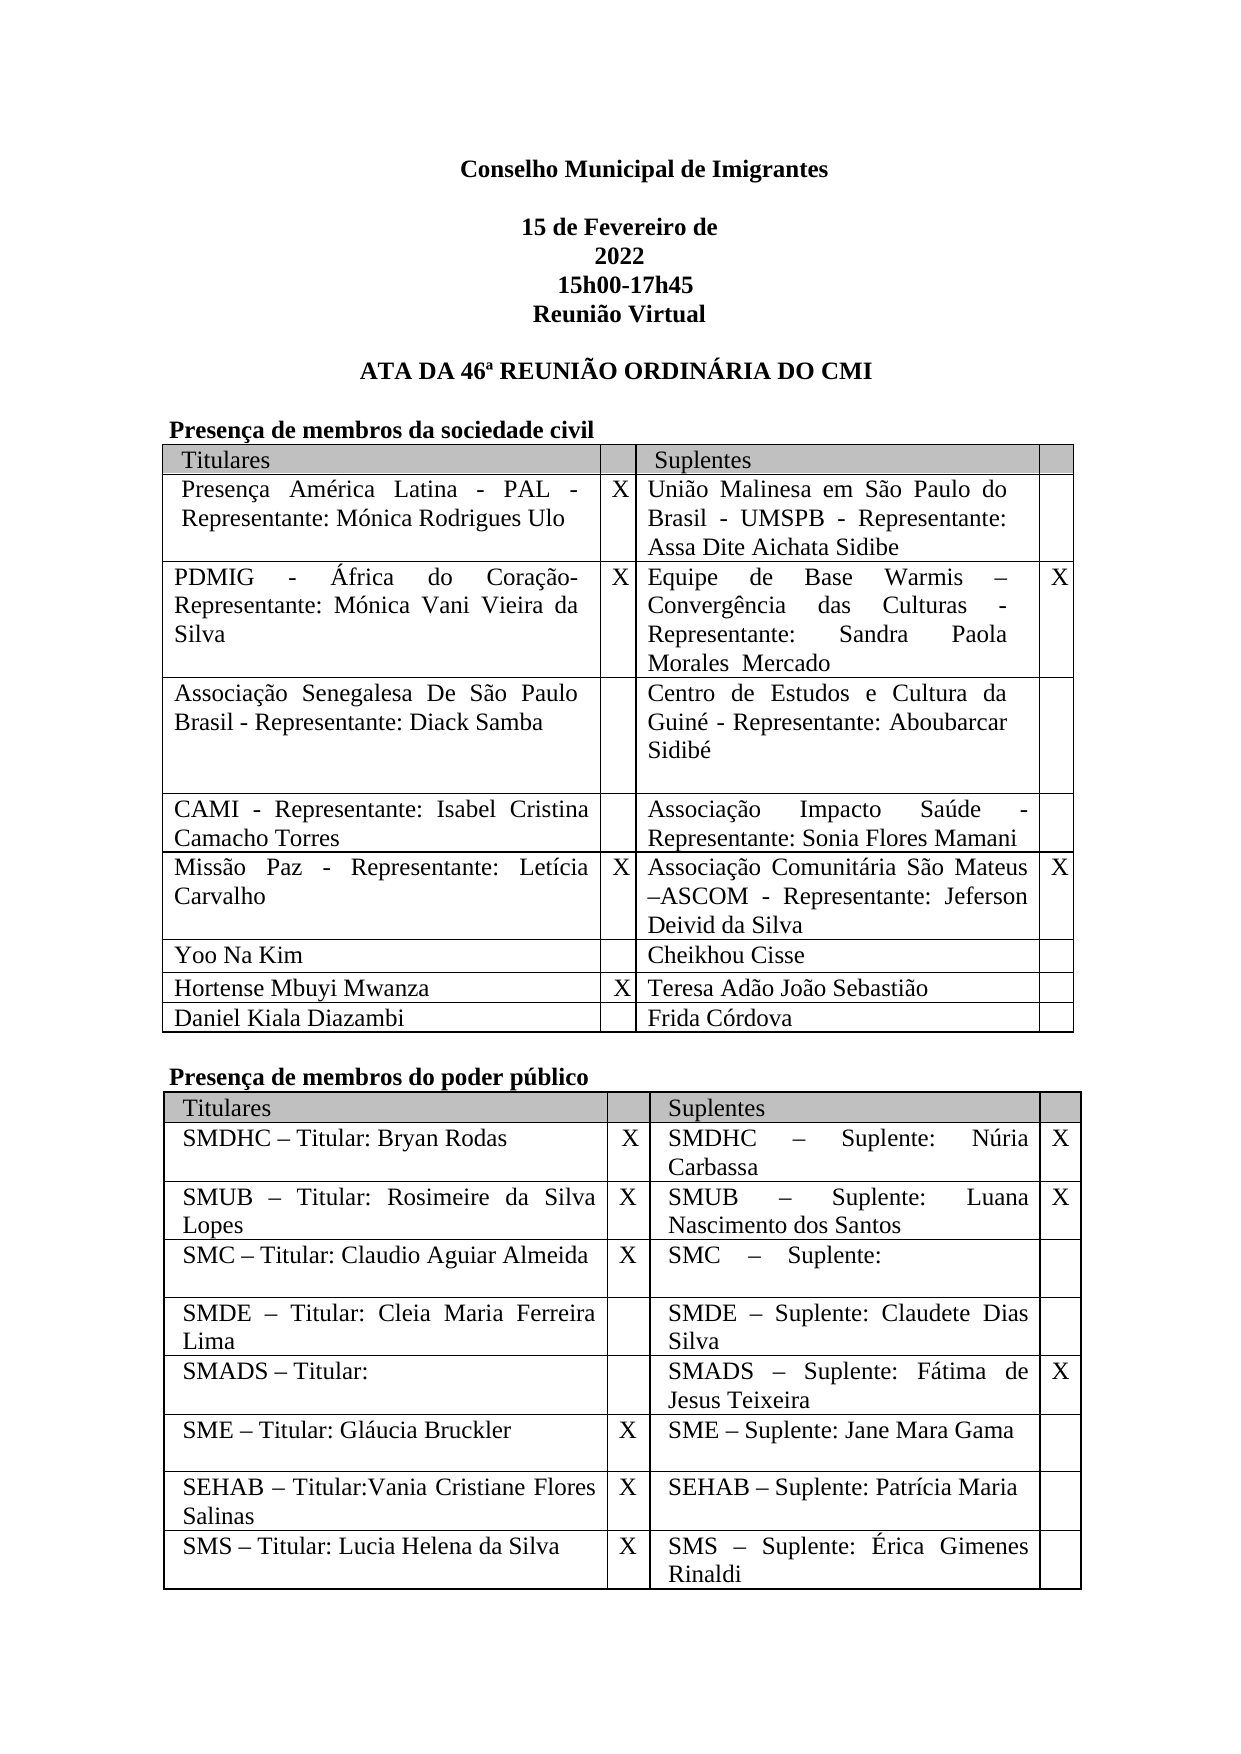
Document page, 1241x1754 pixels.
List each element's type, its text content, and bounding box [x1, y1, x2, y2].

table_cell [1041, 1531, 1080, 1588]
table_cell SMUB – Titular: Rosimeire da Silva Lopes [165, 1182, 607, 1239]
table_cell SMS – Titular: Lucia Helena da Silva [165, 1531, 607, 1588]
text Presença de membros da sociedade civil [169, 415, 1090, 444]
table_cell [1041, 1472, 1080, 1530]
table_cell Associação Impacto Saúde - Representante: Sonia Flores Mamani [637, 794, 1039, 851]
table_cell Missão Paz - Representante: Letícia Carvalho [163, 853, 600, 939]
table_cell [1040, 475, 1073, 561]
table_cell X [601, 562, 635, 677]
table_cell Teresa Adão João Sebastião [637, 973, 1039, 1002]
table_cell SMS – Suplente: Érica Gimenes Rinaldi [651, 1531, 1039, 1588]
table_cell Daniel Kiala Diazambi [163, 1003, 600, 1031]
table_cell [601, 940, 635, 972]
table_cell [601, 1003, 635, 1031]
table_header [1040, 445, 1073, 473]
table_cell Hortense Mbuyi Mwanza [163, 973, 600, 1002]
table_header [601, 445, 635, 473]
table_header Titulares [165, 1093, 607, 1122]
table_cell X [608, 1531, 649, 1588]
table_cell SMADS – Titular: [165, 1356, 607, 1414]
table_cell Centro de Estudos e Cultura da Guiné - Representante: Aboubarcar Sidibé [637, 678, 1039, 793]
table_cell SEHAB – Suplente: Patrícia Maria [651, 1472, 1039, 1530]
table_cell CAMI - Representante: Isabel Cristina Camacho Torres [163, 794, 600, 851]
table_cell X [608, 1415, 649, 1471]
table_cell X [1040, 562, 1073, 677]
table_cell X [601, 475, 635, 561]
table_cell SMC – Suplente: [651, 1240, 1039, 1297]
table_cell [608, 1356, 649, 1414]
table_cell [1040, 1003, 1073, 1031]
table_cell Frida Córdova [637, 1003, 1039, 1031]
table_cell [601, 794, 635, 851]
table_cell Equipe de Base Warmis – Convergência das Culturas - Representante: Sandra Paola Morales Mercado [637, 562, 1039, 677]
table_cell SMC – Titular: Claudio Aguiar Almeida [165, 1240, 607, 1297]
table_header [608, 1093, 649, 1122]
table_cell [1040, 973, 1073, 1002]
table_cell X [608, 1123, 649, 1181]
table_cell [1041, 1240, 1080, 1297]
table_header Suplentes [651, 1093, 1039, 1122]
text Reunião Virtual [316, 299, 922, 327]
table_cell SMADS – Suplente: Fátima de Jesus Teixeira [651, 1356, 1039, 1414]
table_cell [1040, 678, 1073, 793]
text Presença de membros do poder público [169, 1062, 1090, 1091]
table_cell X [608, 1472, 649, 1530]
table_cell SME – Titular: Gláucia Bruckler [165, 1415, 607, 1471]
table_cell União Malinesa em São Paulo do Brasil - UMSPB - Representante: Assa Dite Aichata Sidibe [637, 475, 1039, 561]
table_cell SMUB – Suplente: Luana Nascimento dos Santos [651, 1182, 1039, 1239]
table_cell [1041, 1298, 1080, 1355]
table_cell X [601, 853, 635, 939]
table_cell Presença América Latina - PAL - Representante: Mónica Rodrigues Ulo [163, 475, 600, 561]
table_cell X [601, 973, 635, 1002]
table_header Titulares [163, 445, 600, 473]
table_cell [1040, 940, 1073, 972]
table_cell SMDE – Suplente: Claudete Dias Silva [651, 1298, 1039, 1355]
title Conselho Municipal de Imigrantes [150, 154, 1094, 183]
table_cell X [608, 1240, 649, 1297]
table_cell PDMIG - África do Coração- Representante: Mónica Vani Vieira da Silva [163, 562, 600, 677]
table_cell SEHAB – Titular:Vania Cristiane Flores Salinas [165, 1472, 607, 1530]
table_cell Associação Senegalesa De São Paulo Brasil - Representante: Diack Samba [163, 678, 600, 793]
table_cell SMDE – Titular: Cleia Maria Ferreira Lima [165, 1298, 607, 1355]
subtitle 15h00-17h45 [503, 270, 735, 299]
table_header [1041, 1093, 1080, 1122]
table_cell X [1041, 1123, 1080, 1181]
table_cell SMDHC – Titular: Bryan Rodas [165, 1123, 607, 1181]
table_cell Associação Comunitária São Mateus –ASCOM - Representante: Jeferson Deivid da Silva [637, 853, 1039, 939]
table_cell [608, 1298, 649, 1355]
table_cell [1041, 1415, 1080, 1471]
table_header Suplentes [637, 445, 1039, 473]
table_cell [1040, 794, 1073, 851]
table_cell SMDHC – Suplente: Núria Carbassa [651, 1123, 1039, 1181]
table_cell X [1041, 1182, 1080, 1239]
table_cell SME – Suplente: Jane Mara Gama [651, 1415, 1039, 1471]
table_cell X [608, 1182, 649, 1239]
table_cell X [1040, 853, 1073, 939]
table_cell [601, 678, 635, 793]
table_cell Yoo Na Kim [163, 940, 600, 972]
table_cell Cheikhou Cisse [637, 940, 1039, 972]
text ATA DA 46ª REUNIÃO ORDINÁRIA DO CMI [310, 356, 922, 385]
subtitle 15 de Fevereiro de 2022 [503, 212, 735, 270]
table_cell X [1041, 1356, 1080, 1414]
